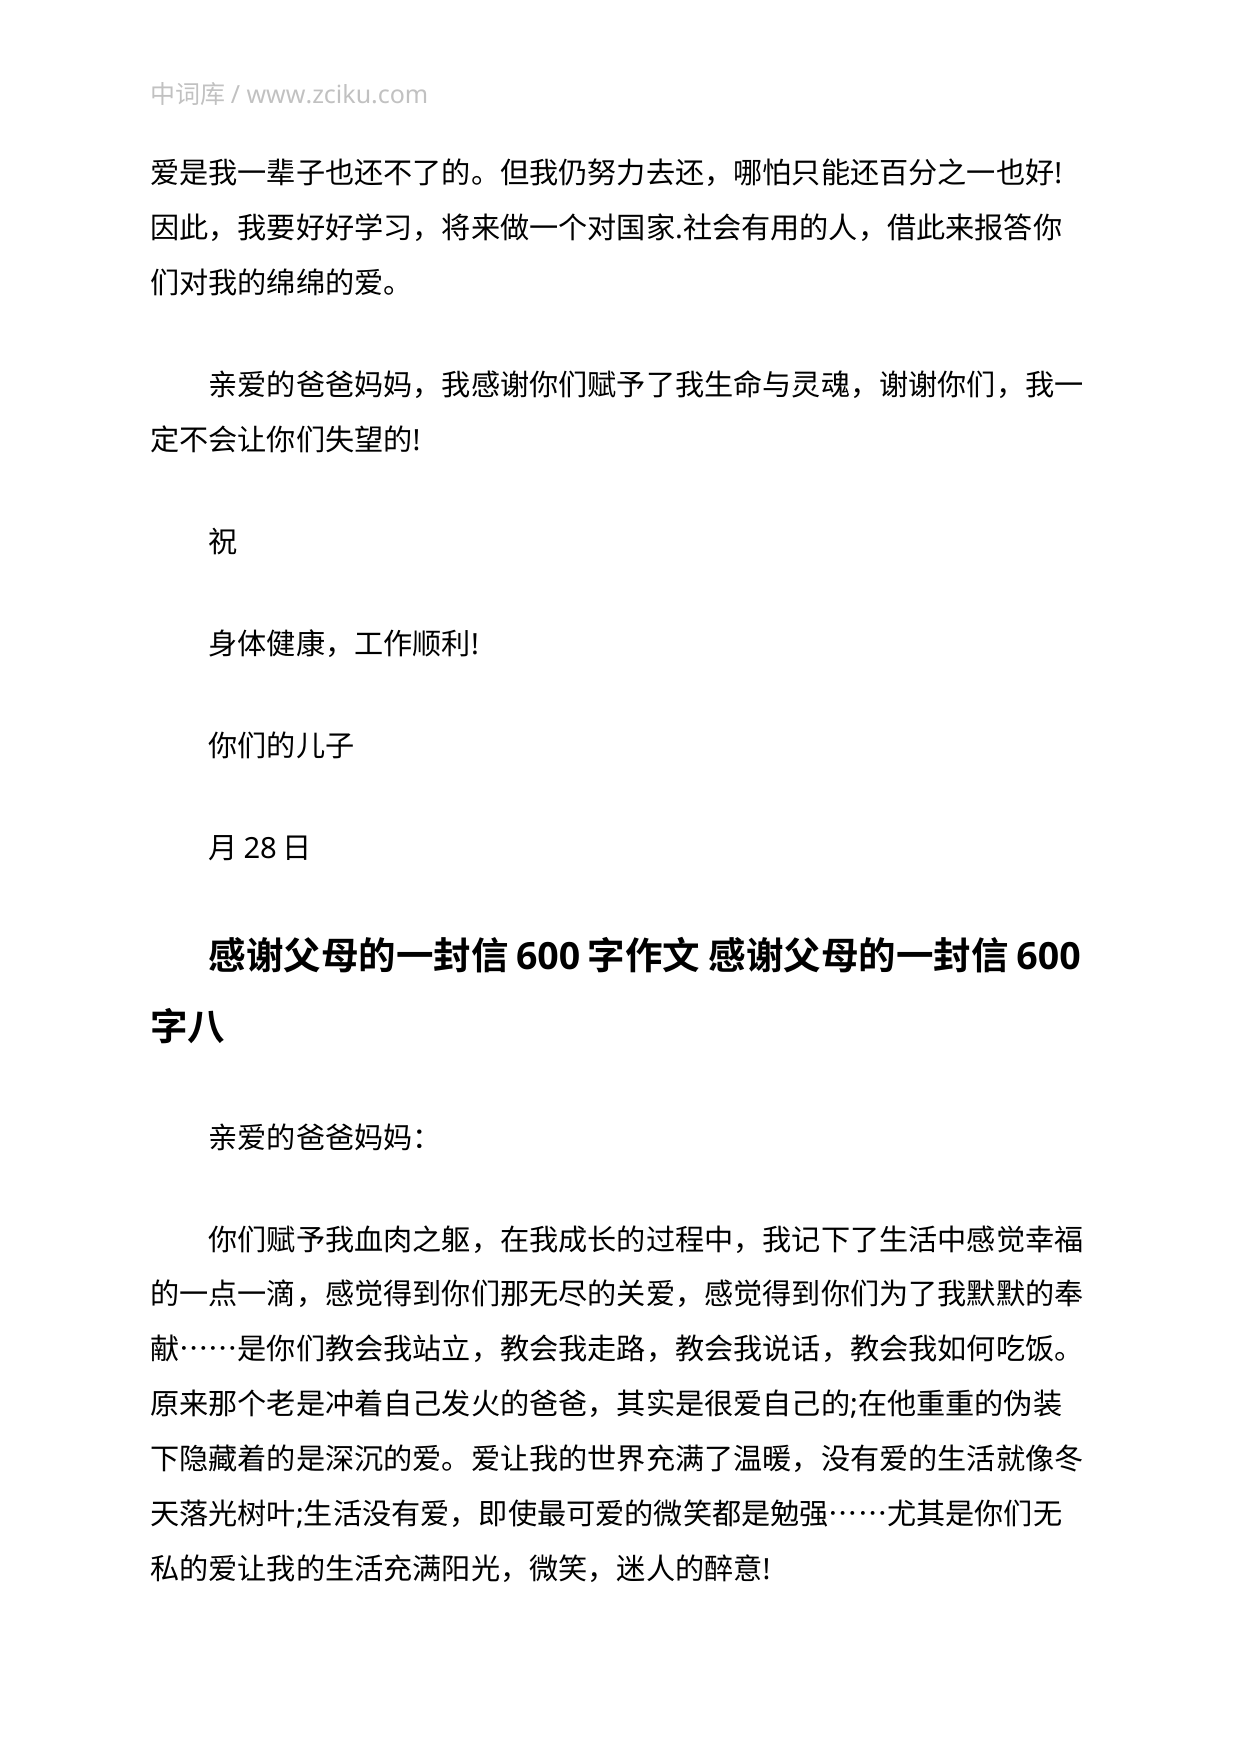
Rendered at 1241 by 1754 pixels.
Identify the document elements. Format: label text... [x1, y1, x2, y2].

text 月28日 [150, 824, 1090, 867]
text 亲爱的爸爸妈妈，我感谢你们赋予了我生命与灵魂，谢谢你们，我一定不会让你们失望的! [150, 362, 1090, 459]
text 感谢父母的一封信600字作文 感谢父母的一封信600字八 [150, 926, 1090, 1051]
text 身体健康，工作顺利! [150, 620, 1090, 663]
text 亲爱的爸爸妈妈： [150, 1114, 1090, 1157]
text 你们的儿子 [150, 722, 1090, 765]
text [150, 150, 1090, 302]
text 你们赋予我血肉之躯，在我成长的过程中，我记下了生活中感觉幸福的一点一滴，感觉得到你们那无尽的关爱，感觉得到你们为了我默默的奉献……是你们教会我站立，教会我走路，教会我说话，教会我如何吃饭。原来那个老是冲着自己发火的爸爸，其实是很爱自己的;在他重重的伪装下隐藏着的是深沉的爱。爱让我的世界充满了温暖，没有爱的生活就像冬天落光树叶;生活没有爱，即使最可爱的微笑都是勉强……尤其是你们无私的爱让我的生活充满阳光，微笑，迷人的醉意! [150, 1216, 1090, 1588]
text 祝 [150, 519, 1090, 561]
